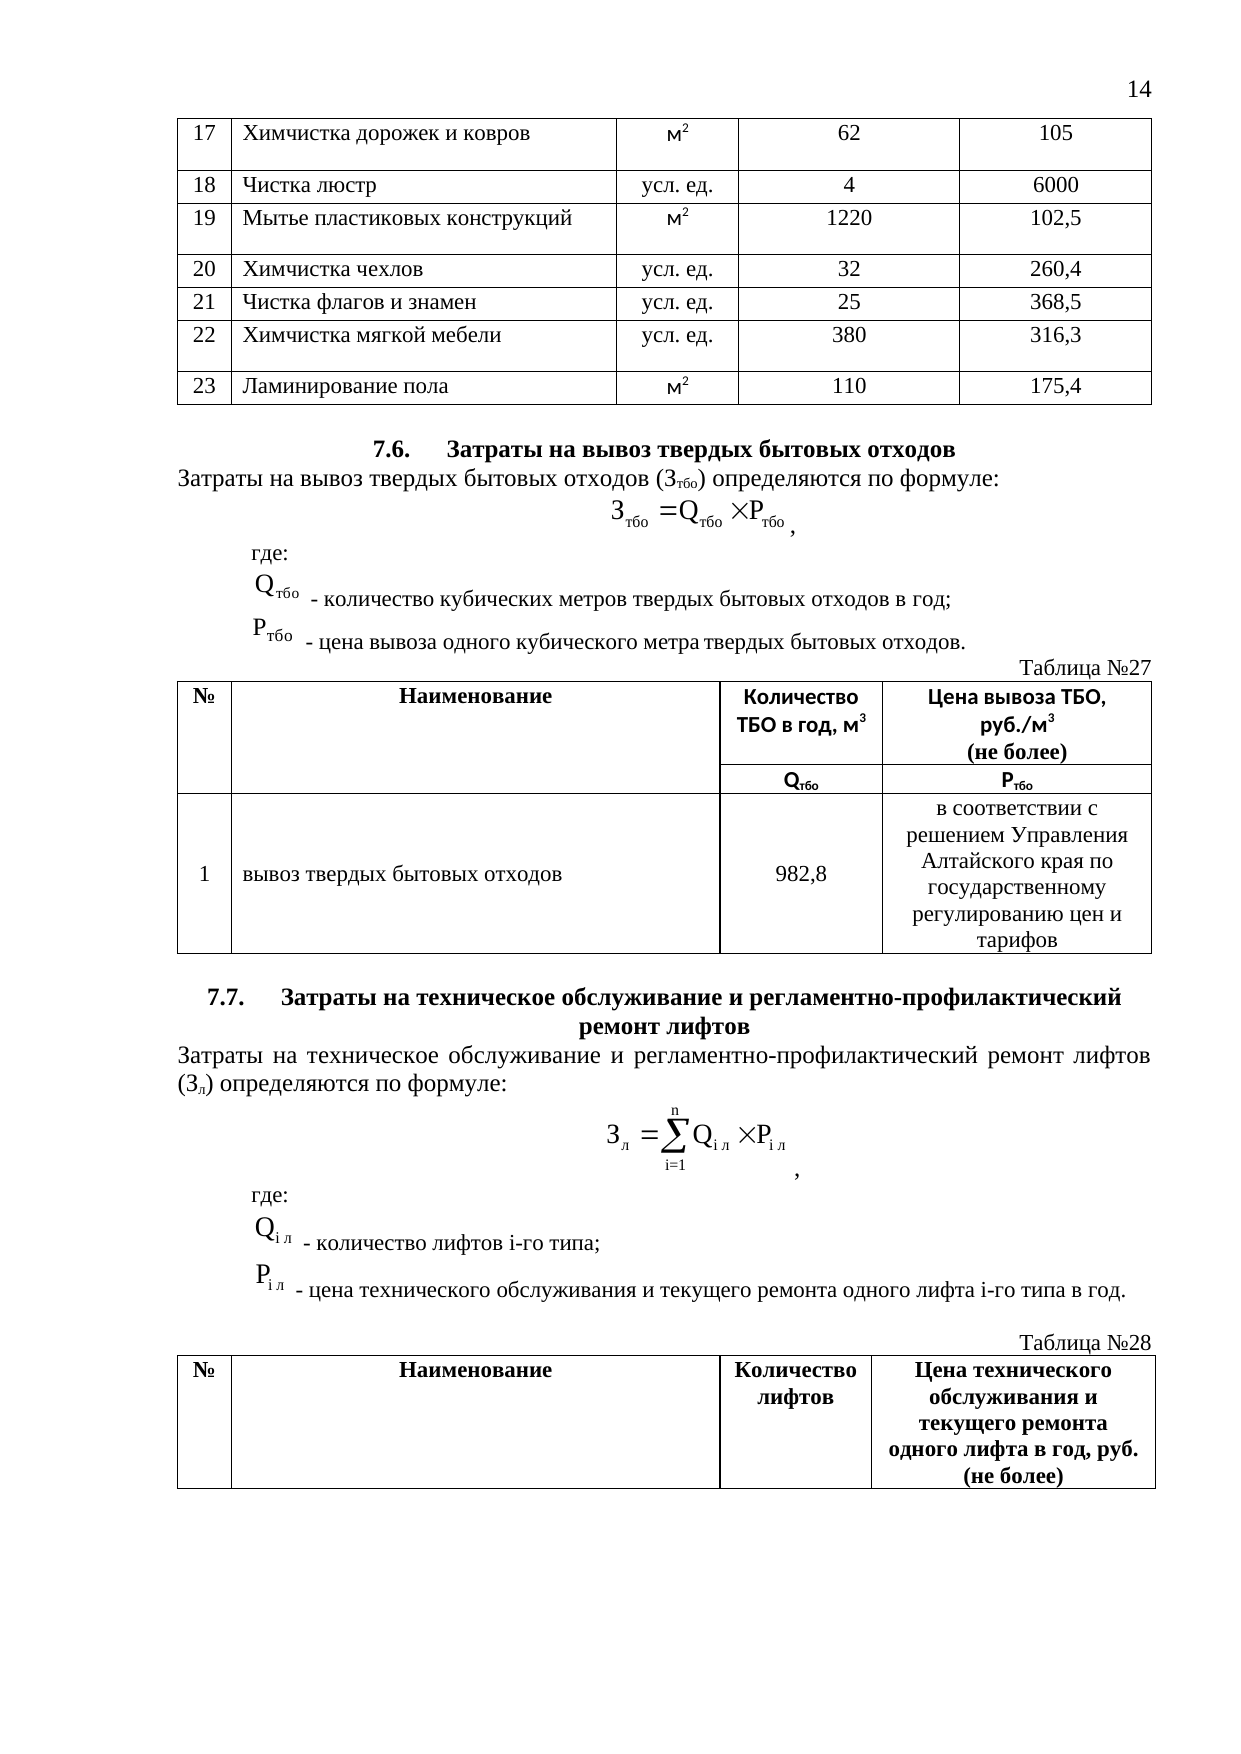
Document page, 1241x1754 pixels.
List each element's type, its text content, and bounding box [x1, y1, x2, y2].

table_cell усл. ед. [617, 171, 738, 202]
table_cell м2 [617, 204, 738, 254]
table_header Цена вывоза ТБО, руб./м3 (не более) [883, 682, 1151, 764]
text - цена вывоза одного кубического метра твердых бытовых отходов. [177, 612, 1152, 654]
table_cell 1 [178, 794, 231, 952]
table_header № [178, 682, 231, 793]
table_cell 982,8 [721, 794, 882, 952]
table_cell 6000 [960, 171, 1151, 202]
text Таблица №27 [177, 654, 1152, 681]
table_cell Чистка люстр [232, 171, 616, 202]
table_cell 175,4 [960, 372, 1151, 404]
text - количество кубических метров твердых бытовых отходов в год; [177, 566, 1152, 612]
text , [177, 491, 1152, 539]
table_cell Qтбо [721, 765, 882, 793]
table_cell Мытье пластиковых конструкций [232, 204, 616, 254]
table_cell усл. ед. [617, 321, 738, 371]
text Затраты на вывоз твердых бытовых отходов (Зтбо) определяются по формуле: [177, 463, 1152, 491]
table_cell 22 [178, 321, 231, 371]
table_cell усл. ед. [617, 288, 738, 320]
text Таблица №28 [177, 1329, 1152, 1355]
table_cell 17 [178, 119, 231, 170]
table_cell 368,5 [960, 288, 1151, 320]
table_cell 380 [739, 321, 959, 371]
text где: [177, 539, 1152, 566]
table_cell м2 [617, 119, 738, 170]
table_cell 4 [739, 171, 959, 202]
table_cell 316,3 [960, 321, 1151, 371]
table_cell 105 [960, 119, 1151, 170]
table_cell 62 [739, 119, 959, 170]
table_header Наименование [232, 682, 719, 793]
table_cell 260,4 [960, 255, 1151, 287]
table_header Количество ТБО в год, м3 [721, 682, 882, 764]
table_cell Pтбо [883, 765, 1151, 793]
table_cell 19 [178, 204, 231, 254]
table_cell 1220 [739, 204, 959, 254]
table_cell 23 [178, 372, 231, 404]
table_header № [178, 1356, 231, 1488]
text - цена технического обслуживания и текущего ремонта одного лифта i-го типа в год. [177, 1255, 1152, 1303]
table_cell Химчистка чехлов [232, 255, 616, 287]
text - количество лифтов i-го типа; [177, 1208, 1152, 1255]
table_cell 18 [178, 171, 231, 202]
table_cell 102,5 [960, 204, 1151, 254]
table_cell 25 [739, 288, 959, 320]
table_header Цена технического обслуживания и текущего ремонта одного лифта в год, руб. (не более) [872, 1356, 1155, 1488]
table_cell усл. ед. [617, 255, 738, 287]
table_cell Чистка флагов и знамен [232, 288, 616, 320]
text 7.7. Затраты на техническое обслуживание и регламентно-профилактический ремонт лифтов [177, 982, 1152, 1040]
text , [177, 1097, 1152, 1181]
text 7.6. Затраты на вывоз твердых бытовых отходов [177, 434, 1152, 463]
table_cell 21 [178, 288, 231, 320]
table_cell м2 [617, 372, 738, 404]
table_cell 32 [739, 255, 959, 287]
table_cell 110 [739, 372, 959, 404]
text где: [177, 1181, 1152, 1208]
table_cell 20 [178, 255, 231, 287]
table_cell Ламинирование пола [232, 372, 616, 404]
text Затраты на техническое обслуживание и регламентно-профилактический ремонт лифтов (Зл) определяются по формуле: [177, 1040, 1152, 1097]
table_cell в соответствии с решением Управления Алтайского края по государственному регулированию цен и тарифов [883, 794, 1151, 952]
table_cell Химчистка дорожек и ковров [232, 119, 616, 170]
table_cell вывоз твердых бытовых отходов [232, 794, 719, 952]
table_header Наименование [232, 1356, 719, 1488]
table_header Количество лифтов [721, 1356, 871, 1488]
table_cell Химчистка мягкой мебели [232, 321, 616, 371]
